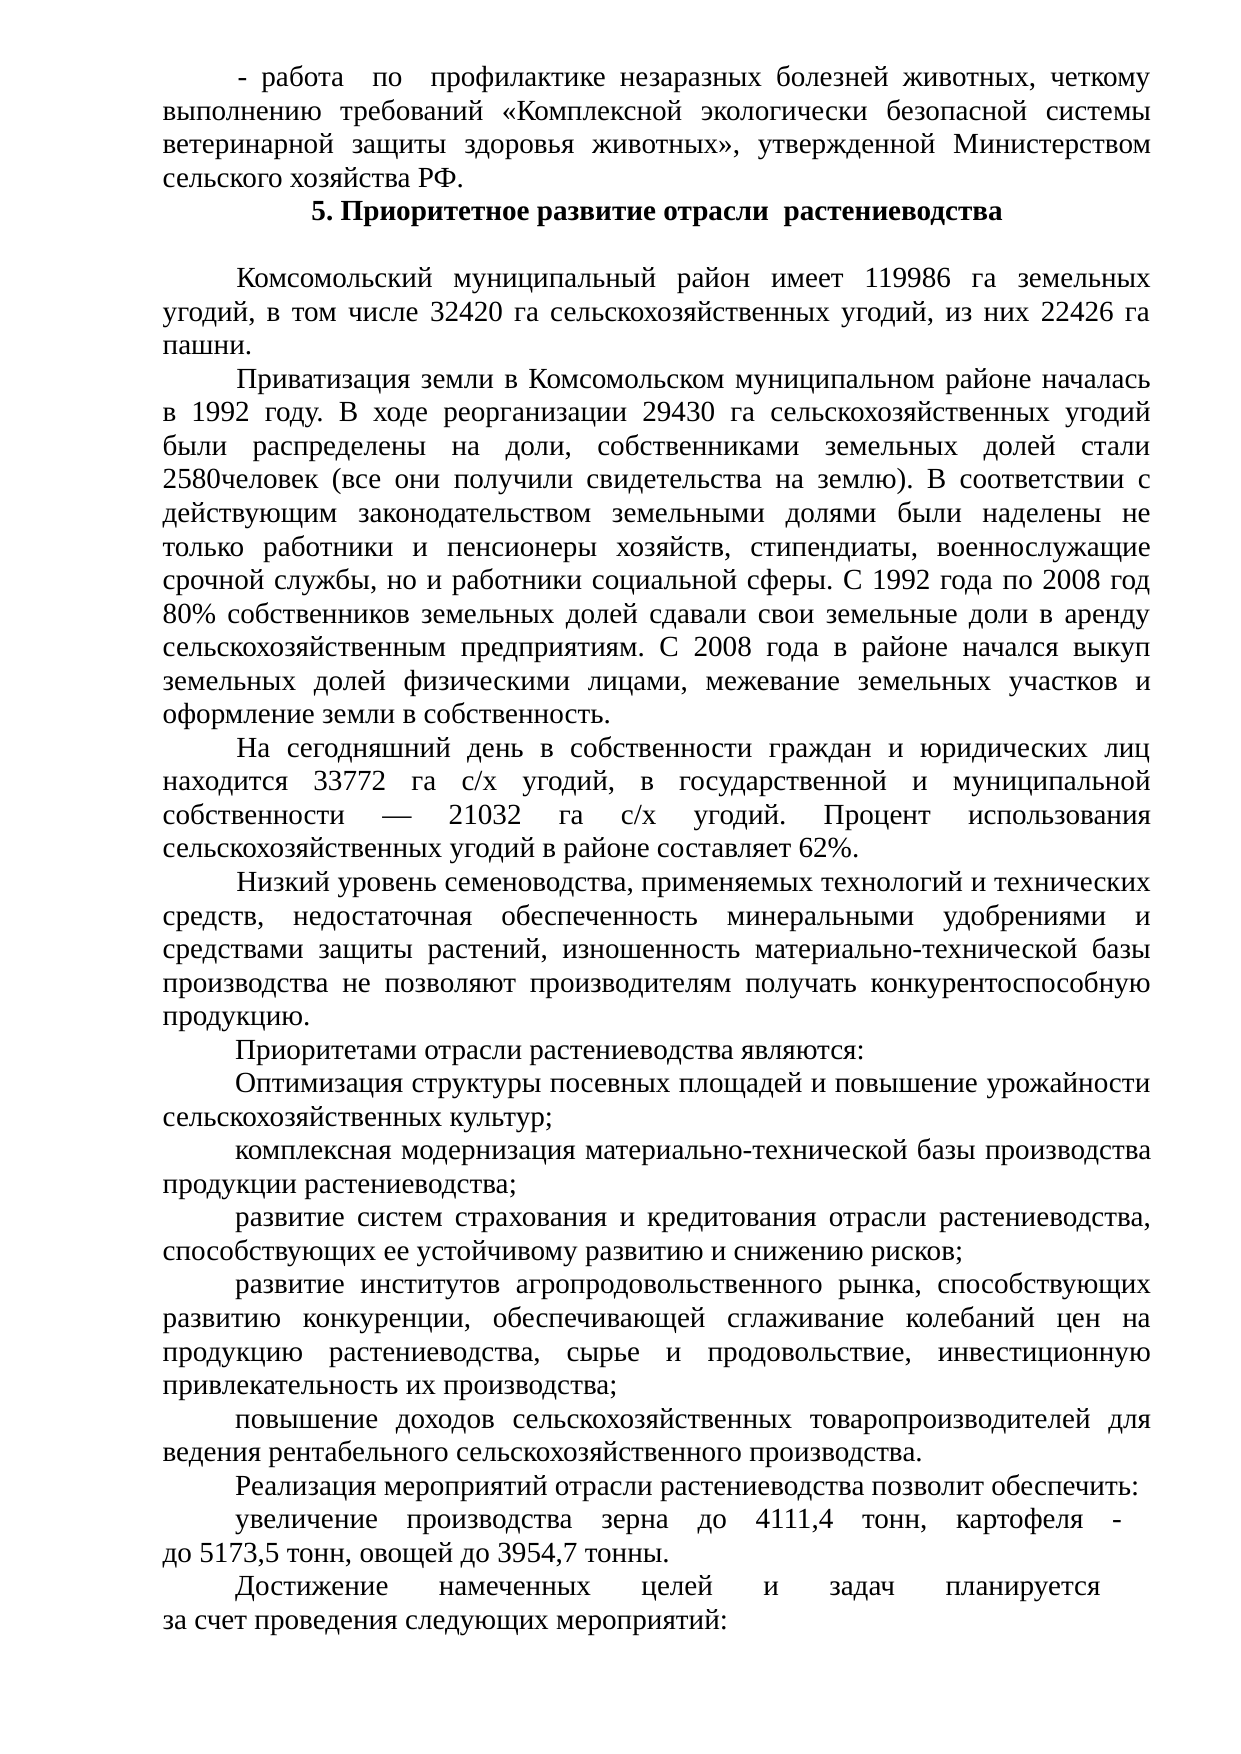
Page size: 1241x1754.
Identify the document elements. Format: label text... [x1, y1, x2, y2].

text повышение доходов сельскохозяйственных товаропроизводителей для ведения рентабельного сельскохозяйственного производства. [162, 1401, 1152, 1468]
text развитие систем страхования и кредитования отрасли растениеводства, способствующих ее устойчивому развитию и снижению рисков; [162, 1199, 1152, 1267]
text Приватизация земли в Комсомольском муниципальном районе началась в 1992 году. В ходе реорганизации 29430 га сельскохозяйственных угодий были распределены на доли, собственниками земельных долей стали 2580человек (все они получили свидетельства на землю). В соответствии с действующим законодательством земельными долями были наделены не только работники и пенсионеры хозяйств, стипендиаты, военнослужащие срочной службы, но и работники социальной сферы. С 1992 года по 2008 год 80% собственников земельных долей сдавали свои земельные доли в аренду сельскохозяйственным предприятиям. С 2008 года в районе начался выкуп земельных долей физическими лицами, межевание земельных участков и оформление земли в собственность. [162, 361, 1152, 730]
text комплексная модернизация материально-технической базы производства продукции растениеводства; [162, 1132, 1152, 1199]
text увеличение производства зерна до 4111,4 тонн, картофеля - до 5173,5 тонн, овощей до 3954,7 тонны. [162, 1501, 1152, 1568]
text - работа по профилактике незаразных болезней животных, четкому выполнению требований «Комплексной экологически безопасной системы ветеринарной защиты здоровья животных», утвержденной Министерством сельского хозяйства РФ. [162, 59, 1152, 193]
text Оптимизация структуры посевных площадей и повышение урожайности сельскохозяйственных культур; [162, 1065, 1152, 1132]
text Комсомольский муниципальный район имеет 119986 га земельных угодий, в том числе 32420 га сельскохозяйственных угодий, из них 22426 га пашни. [162, 260, 1152, 361]
text развитие институтов агропродовольственного рынка, способствующих развитию конкуренции, обеспечивающей сглаживание колебаний цен на продукцию растениеводства, сырье и продовольствие, инвестиционную привлекательность их производства; [162, 1267, 1152, 1401]
text 5. Приоритетное развитие отрасли растениеводства [162, 193, 1152, 227]
text Достижение намеченных целей и задач планируется за счет проведения следующих мероприятий: [162, 1568, 1152, 1636]
text Реализация мероприятий отрасли растениеводства позволит обеспечить: [162, 1468, 1152, 1501]
text Низкий уровень семеноводства, применяемых технологий и технических средств, недостаточная обеспеченность минеральными удобрениями и средствами защиты растений, изношенность материально-технической базы производства не позволяют производителям получать конкурентоспособную продукцию. [162, 864, 1152, 1032]
text На сегодняшний день в собственности граждан и юридических лиц находится 33772 га с/х угодий, в государственной и муниципальной собственности — 21032 га с/х угодий. Процент использования сельскохозяйственных угодий в районе составляет 62%. [162, 730, 1152, 864]
text Приоритетами отрасли растениеводства являются: [162, 1032, 1152, 1065]
